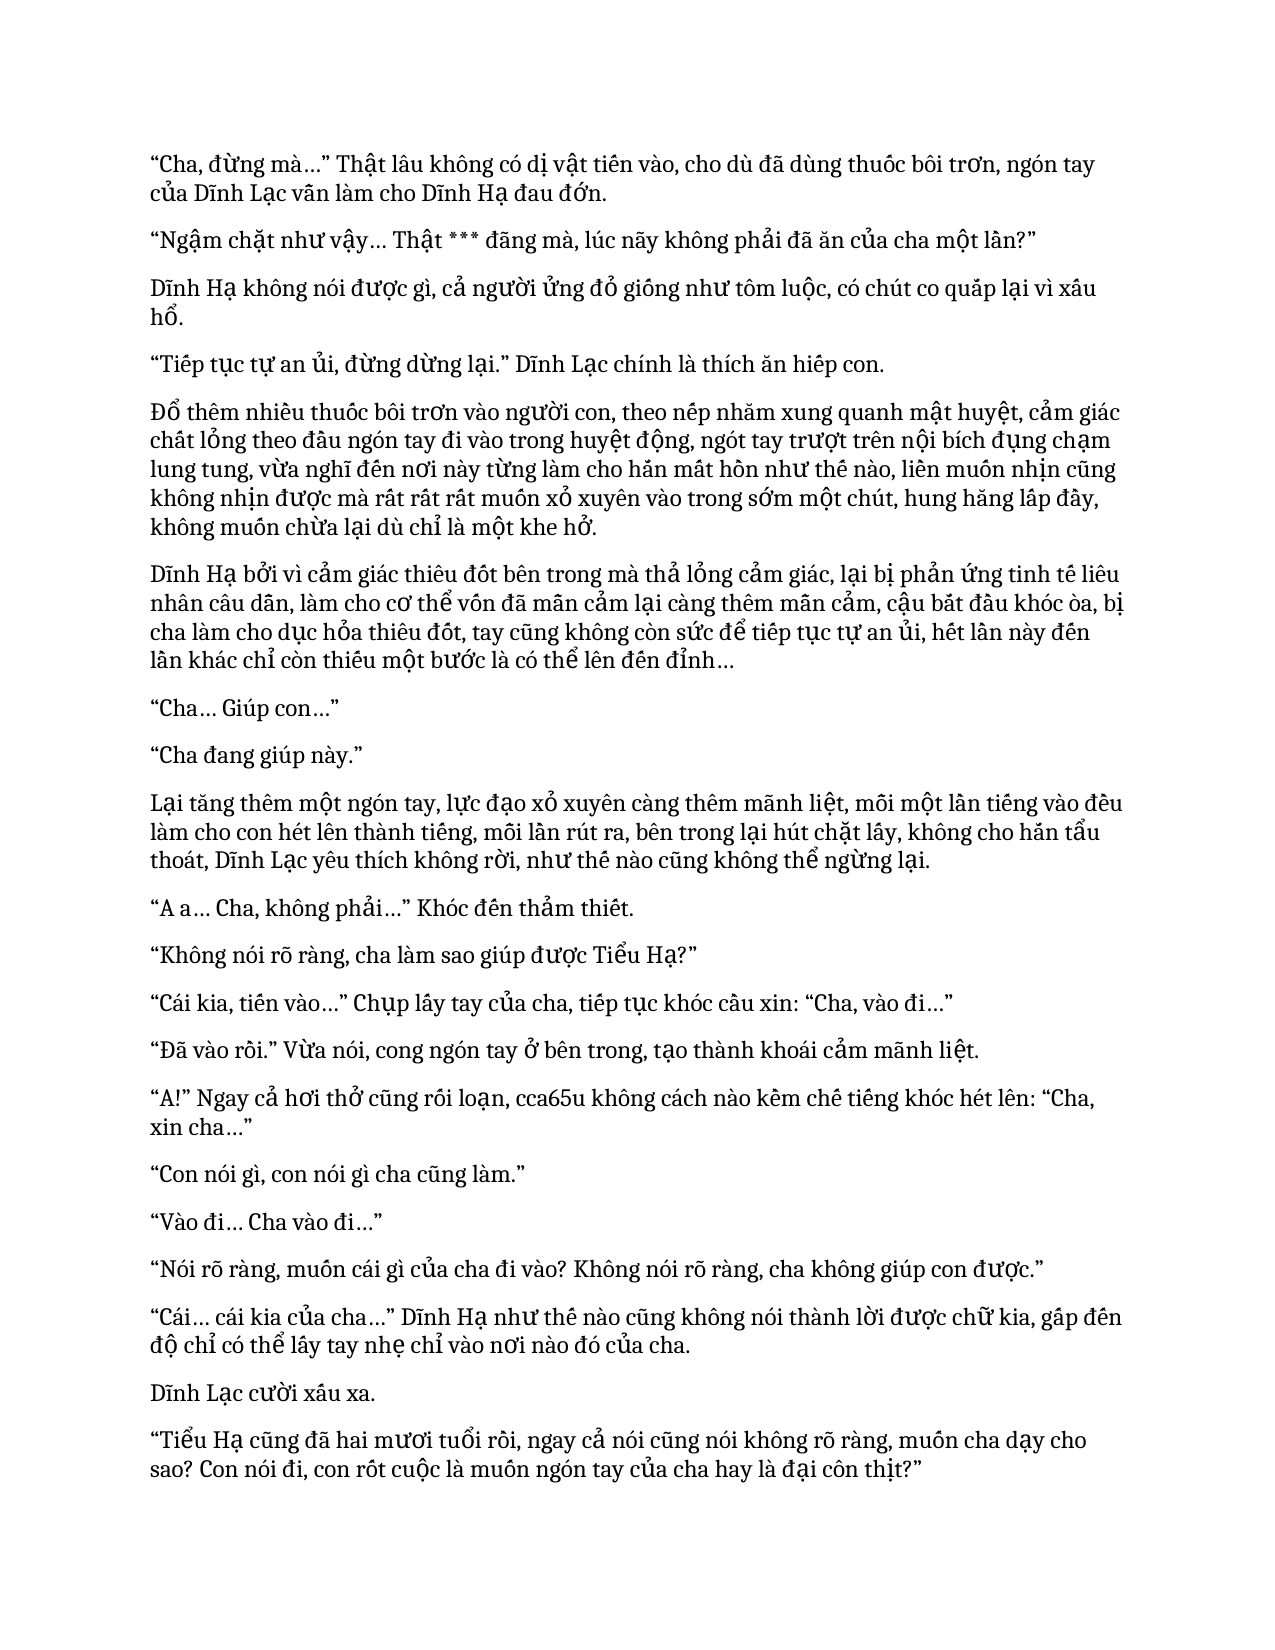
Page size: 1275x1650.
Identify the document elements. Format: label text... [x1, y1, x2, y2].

text Đổ thêm nhiều thuốc bôi trơn vào người con, theo nếp nhăm xung quanh mật huyệt, cảm giác chất lỏng theo đầu ngón tay đi vào trong huyệt động, ngót tay trượt trên nội bích đụng chạm lung tung, vừa nghĩ đến nơi này từng làm cho hắn mất hồn như thế nào, liền muốn nhịn cũng không nhịn được mà rất rất rất muốn xỏ xuyên vào trong sớm một chút, hung hăng lấp đầy, không muốn chừa lại dù chỉ là một khe hở. [150, 397, 1125, 541]
text “Cha… Giúp con…” [150, 694, 1125, 722]
text “Cha đang giúp này.” [150, 741, 1125, 770]
text “Con nói gì, con nói gì cha cũng làm.” [150, 1160, 1125, 1189]
text “Ngậm chặt như vậy… Thật *** đãng mà, lúc nãy không phải đã ăn của cha một lần?” [150, 226, 1125, 255]
text “Tiếp tục tự an ủi, đừng dừng lại.” Dĩnh Lạc chính là thích ăn hiếp con. [150, 350, 1125, 379]
text Dĩnh Hạ không nói được gì, cả người ửng đỏ giống như tôm luộc, có chút co quắp lại vì xấu hổ. [150, 274, 1125, 331]
text “A a… Cha, không phải…” Khóc đến thảm thiết. [150, 894, 1125, 922]
text “Nói rõ ràng, muốn cái gì của cha đi vào? Không nói rõ ràng, cha không giúp con được.” [150, 1255, 1125, 1284]
text Dĩnh Hạ bởi vì cảm giác thiêu đốt bên trong mà thả lỏng cảm giác, lại bị phản ứng tinh tế liêu nhân câu dẫn, làm cho cơ thể vốn đã mẫn cảm lại càng thêm mẫn cảm, cậu bắt đầu khóc òa, bị cha làm cho dục hỏa thiêu đốt, tay cũng không còn sức để tiếp tục tự an ủi, hết lần này đến lần khác chỉ còn thiếu một bước là có thể lên đến đỉnh… [150, 560, 1125, 675]
text “A!” Ngay cả hơi thở cũng rối loạn, cca65u không cách nào kềm chế tiếng khóc hét lên: “Cha, xin cha…” [150, 1084, 1125, 1141]
text Lại tăng thêm một ngón tay, lực đạo xỏ xuyên càng thêm mãnh liệt, mỗi một lần tiếng vào đều làm cho con hét lên thành tiếng, mỗi lần rút ra, bên trong lại hút chặt lấy, không cho hắn tẩu thoát, Dĩnh Lạc yêu thích không rời, như thế nào cũng không thể ngừng lại. [150, 789, 1125, 875]
text Dĩnh Lạc cười xấu xa. [150, 1379, 1125, 1407]
text “Tiểu Hạ cũng đã hai mươi tuổi rồi, ngay cả nói cũng nói không rõ ràng, muốn cha dạy cho sao? Con nói đi, con rốt cuộc là muốn ngón tay của cha hay là đại côn thịt?” [150, 1426, 1125, 1484]
text “Đã vào rồi.” Vừa nói, cong ngón tay ở bên trong, tạo thành khoái cảm mãnh liệt. [150, 1036, 1125, 1065]
text “Cái… cái kia của cha…” Dĩnh Hạ như thế nào cũng không nói thành lời được chữ kia, gấp đến độ chỉ có thể lấy tay nhẹ chỉ vào nơi nào đó của cha. [150, 1302, 1125, 1360]
text “Vào đi… Cha vào đi…” [150, 1207, 1125, 1236]
text “Cha, đừng mà…” Thật lâu không có dị vật tiến vào, cho dù đã dùng thuốc bôi trơn, ngón tay của Dĩnh Lạc vẫn làm cho Dĩnh Hạ đau đớn. [150, 150, 1125, 207]
text “Không nói rõ ràng, cha làm sao giúp được Tiểu Hạ?” [150, 941, 1125, 970]
text “Cái kia, tiến vào…” Chụp lấy tay của cha, tiếp tục khóc cầu xin: “Cha, vào đi…” [150, 989, 1125, 1017]
